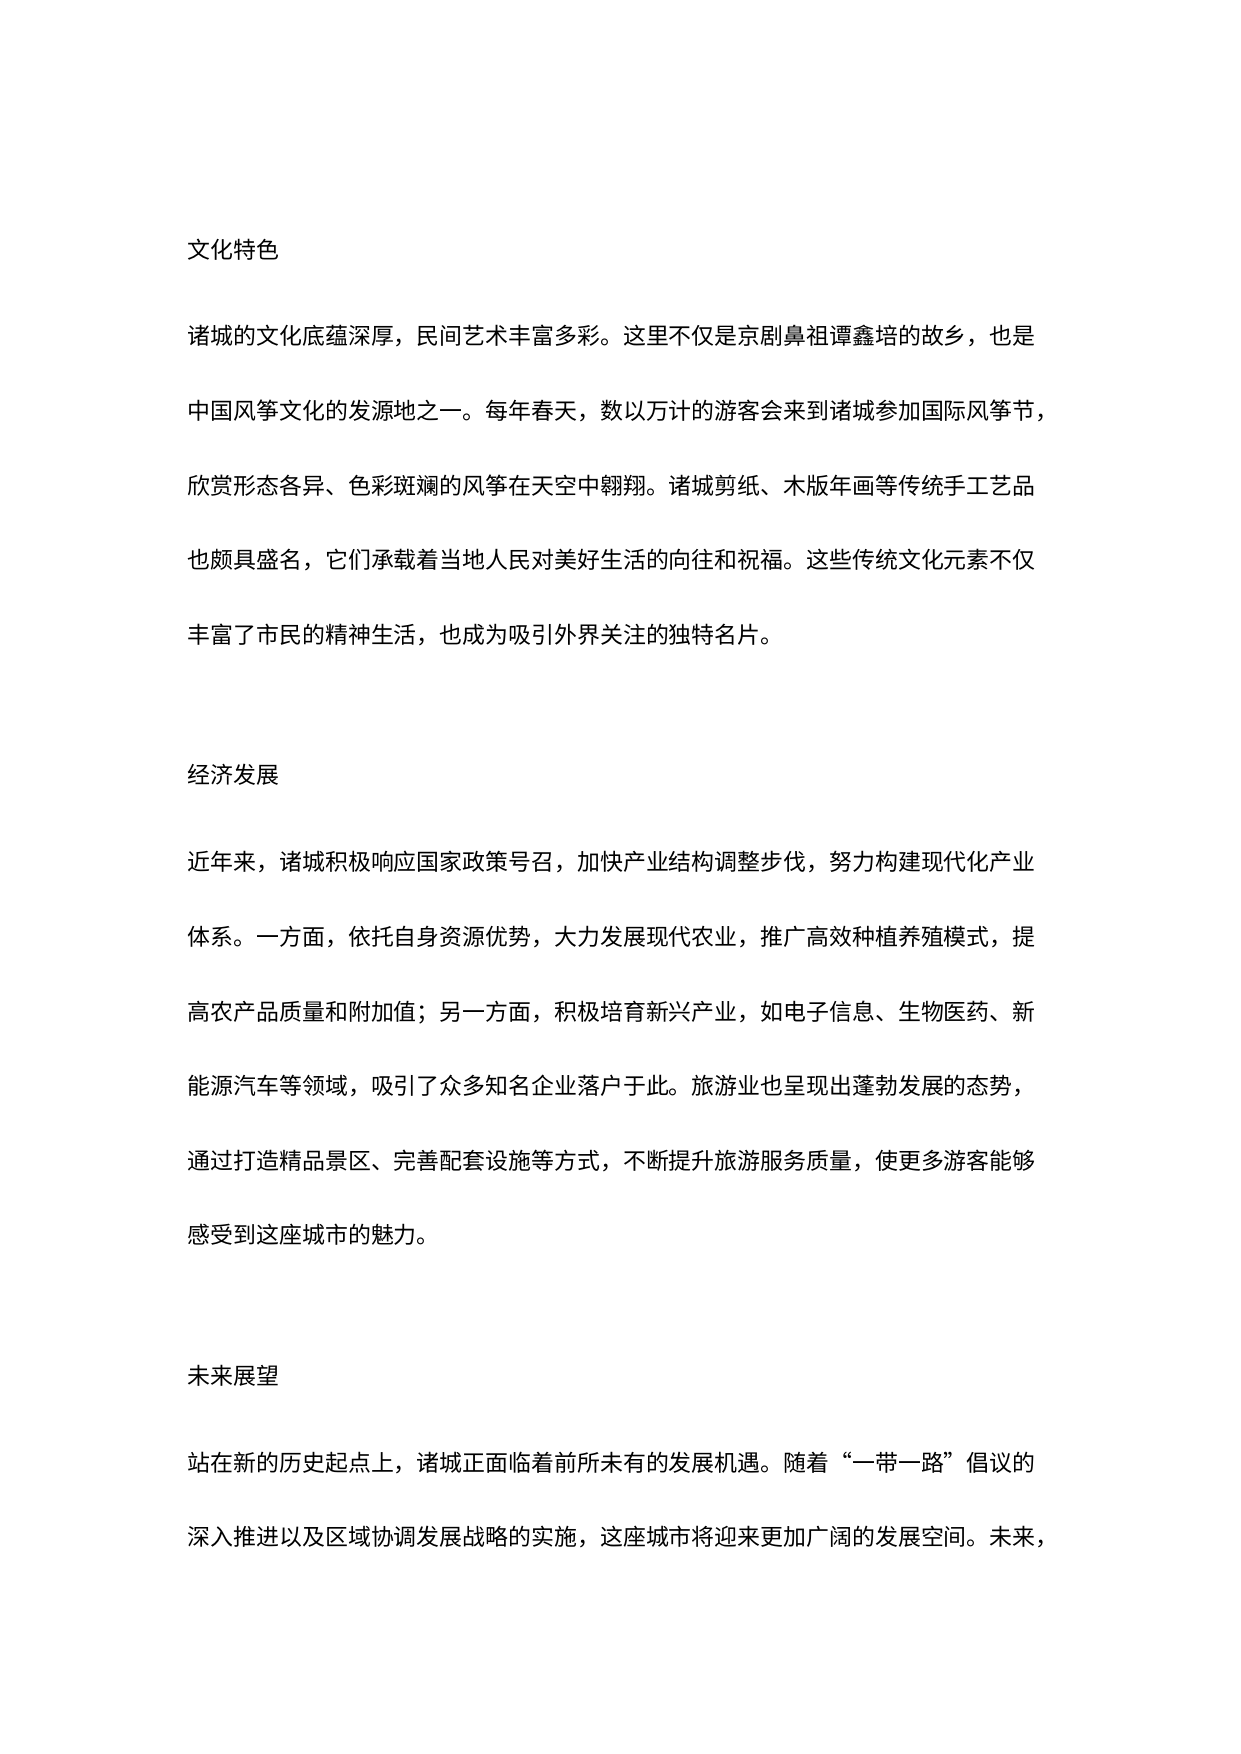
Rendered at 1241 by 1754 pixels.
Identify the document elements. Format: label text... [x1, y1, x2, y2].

text 未来展望 [187, 1342, 1053, 1407]
text 近年来，诸城积极响应国家政策号召，加快产业结构调整步伐，努力构建现代化产业体系。一方面，依托自身资源优势，大力发展现代农业，推广高效种植养殖模式，提高农产品质量和附加值；另一方面，积极培育新兴产业，如电子信息、生物医药、新能源汽车等领域，吸引了众多知名企业落户于此。旅游业也呈现出蓬勃发展的态势，通过打造精品景区、完善配套设施等方式，不断提升旅游服务质量，使更多游客能够感受到这座城市的魅力。 [187, 828, 1053, 1267]
text 诸城的文化底蕴深厚，民间艺术丰富多彩。这里不仅是京剧鼻祖谭鑫培的故乡，也是中国风筝文化的发源地之一。每年春天，数以万计的游客会来到诸城参加国际风筝节，欣赏形态各异、色彩斑斓的风筝在天空中翱翔。诸城剪纸、木版年画等传统手工艺品也颇具盛名，它们承载着当地人民对美好生活的向往和祝福。这些传统文化元素不仅丰富了市民的精神生活，也成为吸引外界关注的独特名片。 [187, 302, 1053, 666]
text 经济发展 [187, 742, 1053, 807]
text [187, 1428, 1053, 1568]
text 文化特色 [187, 216, 1053, 281]
